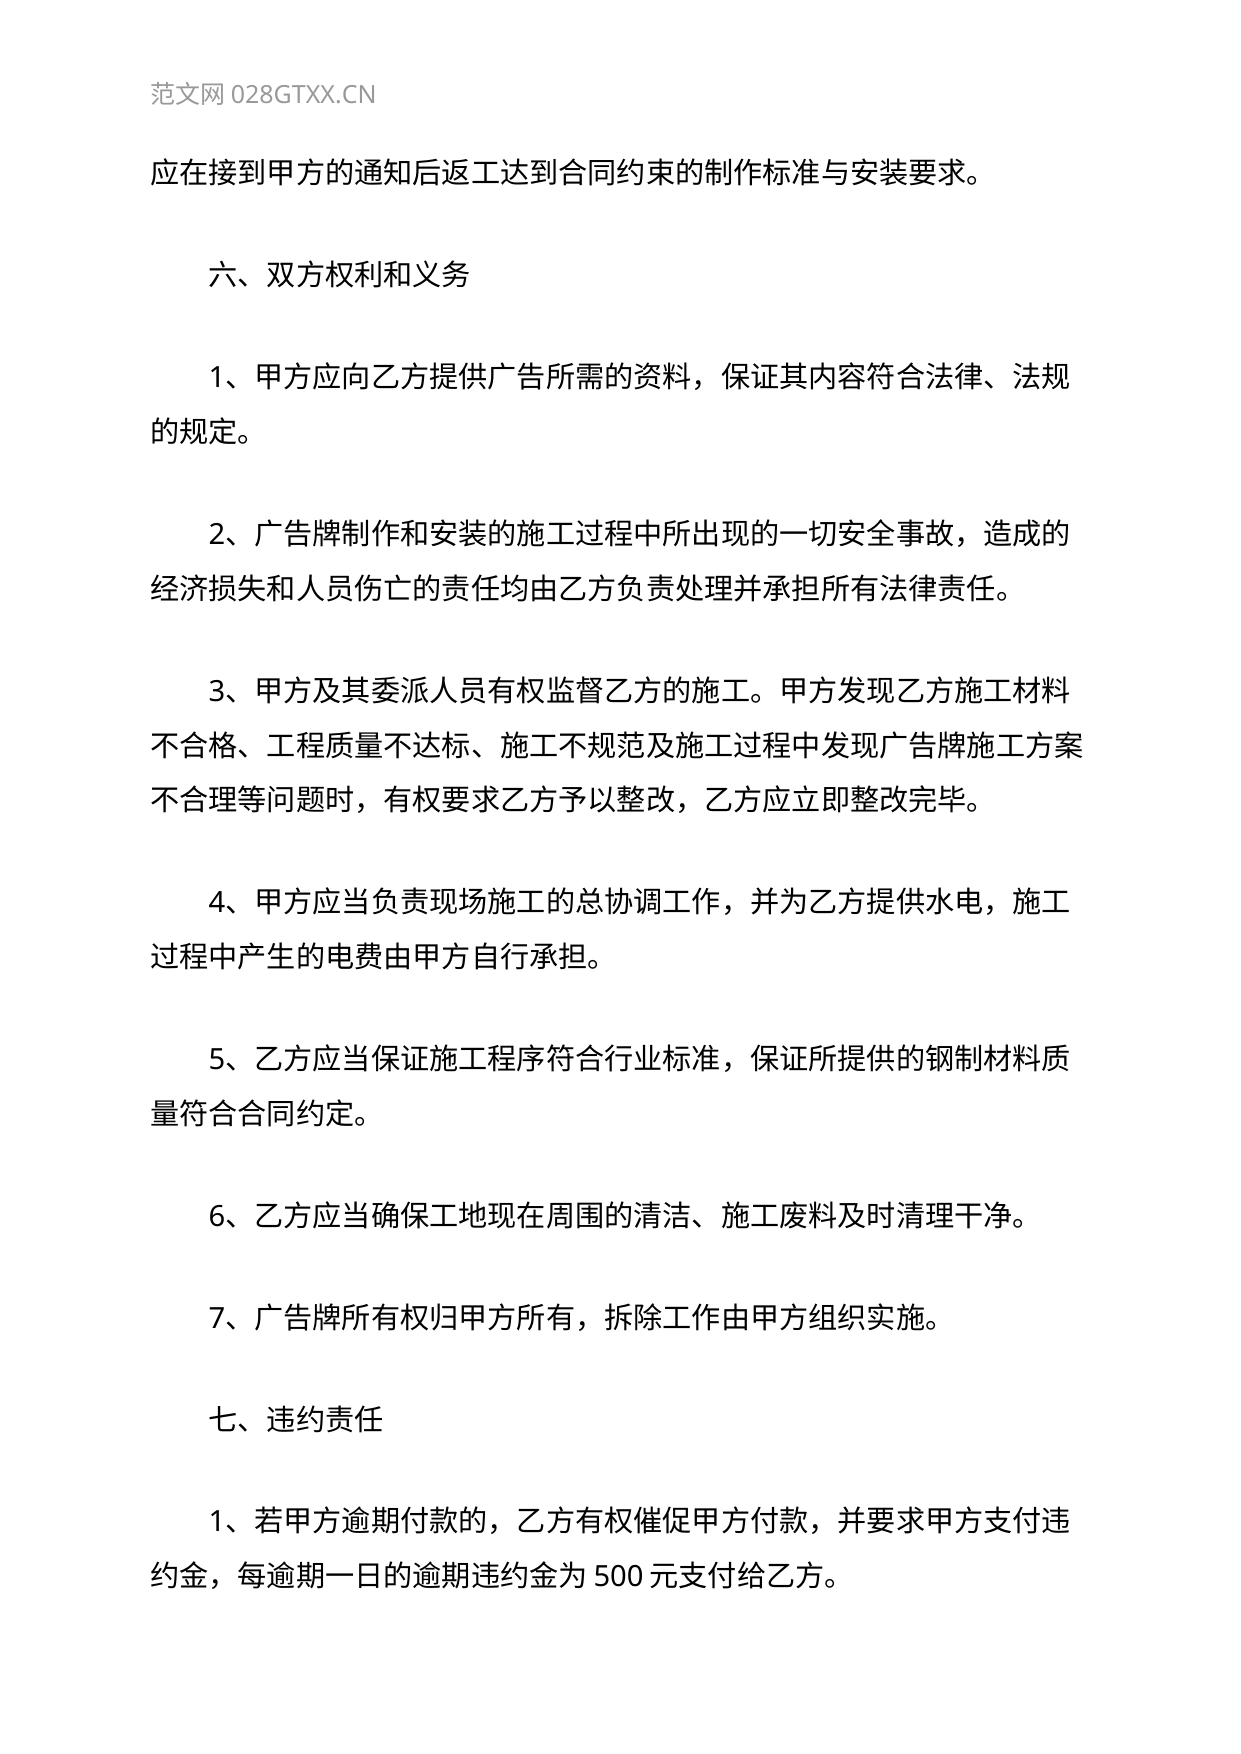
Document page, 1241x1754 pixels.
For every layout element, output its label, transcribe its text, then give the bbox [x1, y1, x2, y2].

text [150, 150, 1090, 192]
text 4、甲方应当负责现场施工的总协调工作，并为乙方提供水电，施工过程中产生的电费由甲方自行承担。 [150, 879, 1090, 976]
text 七、违约责任 [150, 1396, 1090, 1438]
text 1、甲方应向乙方提供广告所需的资料，保证其内容符合法律、法规的规定。 [150, 353, 1090, 451]
text 六、双方权利和义务 [150, 252, 1090, 294]
text 3、甲方及其委派人员有权监督乙方的施工。甲方发现乙方施工材料不合格、工程质量不达标、施工不规范及施工过程中发现广告牌施工方案不合理等问题时，有权要求乙方予以整改，乙方应立即整改完毕。 [150, 667, 1090, 819]
text 7、广告牌所有权归甲方所有，拆除工作由甲方组织实施。 [150, 1294, 1090, 1337]
text 5、乙方应当保证施工程序符合行业标准，保证所提供的钢制材料质量符合合同约定。 [150, 1036, 1090, 1133]
text 6、乙方应当确保工地现在周围的清洁、施工废料及时清理干净。 [150, 1192, 1090, 1235]
text 1、若甲方逾期付款的，乙方有权催促甲方付款，并要求甲方支付违约金，每逾期一日的逾期违约金为500元支付给乙方。 [150, 1498, 1090, 1595]
text 2、广告牌制作和安装的施工过程中所出现的一切安全事故，造成的经济损失和人员伤亡的责任均由乙方负责处理并承担所有法律责任。 [150, 510, 1090, 608]
